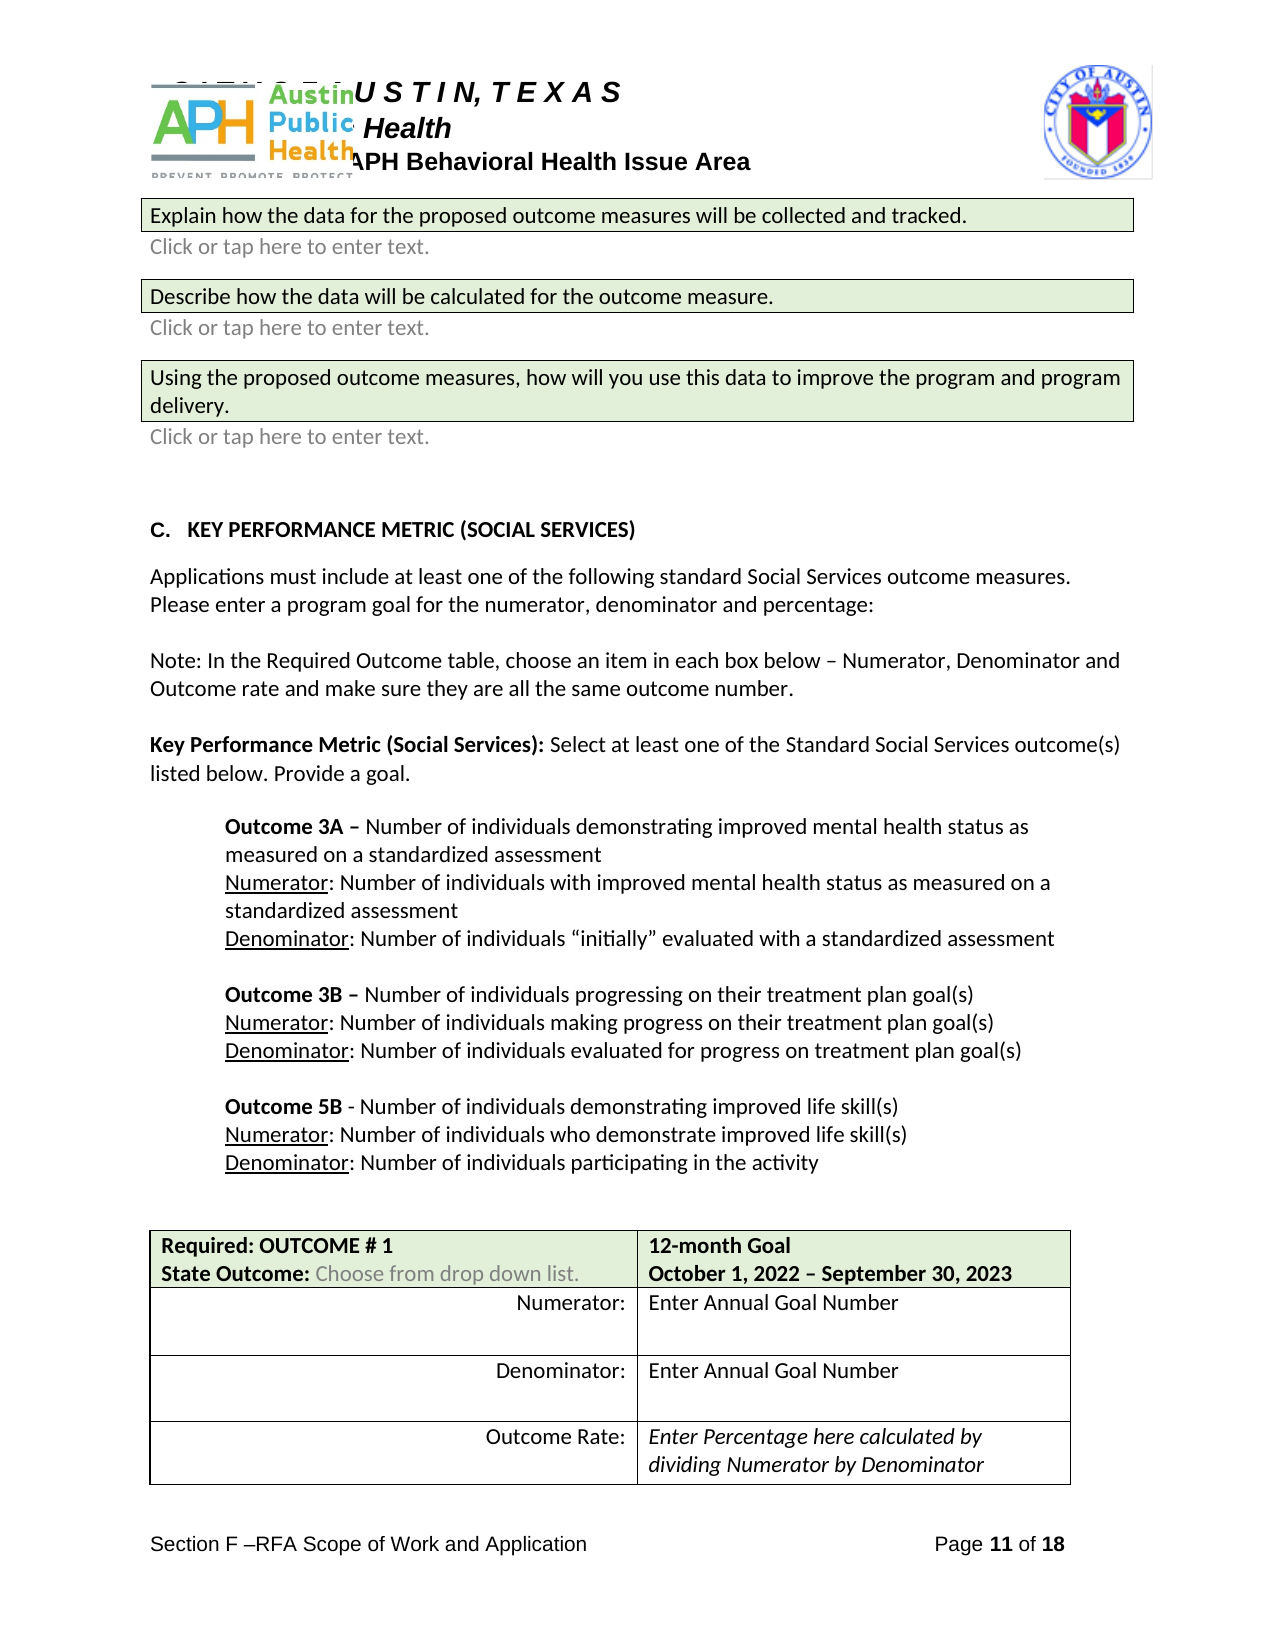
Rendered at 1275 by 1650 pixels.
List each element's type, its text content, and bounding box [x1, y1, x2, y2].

picture [1043, 65, 1154, 181]
table_header Required: OUTCOME # 1 State Outcome: [151, 1231, 637, 1287]
text Denominator: Number of individuals participating in the activity [225, 1148, 1125, 1176]
table_cell Numerator: [151, 1288, 637, 1355]
text Key Performance Metric (Social Services): Select at least one of the Standard Social Services outcome(s) listed below. Provide a goal. [150, 731, 1125, 787]
list KEY PERFORMANCE METRIC (SOCIAL SERVICES) [150, 516, 1125, 544]
table_cell [638, 1288, 1070, 1355]
text Outcome 3B – Number of individuals progressing on their treatment plan goal(s) Numerator: Number of individuals making progress on their treatment plan goal(s) Denominator: Number of individuals evaluated for progress on treatment plan goal(s) [225, 980, 1125, 1064]
table_cell [638, 1356, 1070, 1421]
text Explain how the data for the proposed outcome measures will be collected and tracked. [142, 199, 1133, 231]
table_cell Outcome Rate: [151, 1422, 637, 1484]
picture [150, 83, 353, 178]
text Outcome 5B - Number of individuals demonstrating improved life skill(s) Numerator: Number of individuals who demonstrate improved life skill(s) [225, 1092, 1125, 1148]
text Outcome 3A – Number of individuals demonstrating improved mental health status as measured on a standardized assessment Numerator: Number of individuals with improved mental health status as measured on a standardized assessment Denominator: Number of individuals “initially” evaluated with a standardized assessment [225, 812, 1125, 952]
text Using the proposed outcome measures, how will you use this data to improve the program and program delivery. [142, 361, 1133, 421]
table_header 12-month Goal October 1, 2022 – September 30, 2023 [638, 1231, 1070, 1287]
text Describe how the data will be calculated for the outcome measure. [142, 280, 1133, 312]
table_cell [638, 1422, 1070, 1484]
text Applications must include at least one of the following standard Social Services outcome measures. Please enter a program goal for the numerator, denominator and percentage: [150, 562, 1125, 618]
text Note: In the Required Outcome table, choose an item in each box below – Numerator, Denominator and Outcome rate and make sure they are all the same outcome number. [150, 647, 1125, 703]
table_cell Denominator: [151, 1356, 637, 1421]
